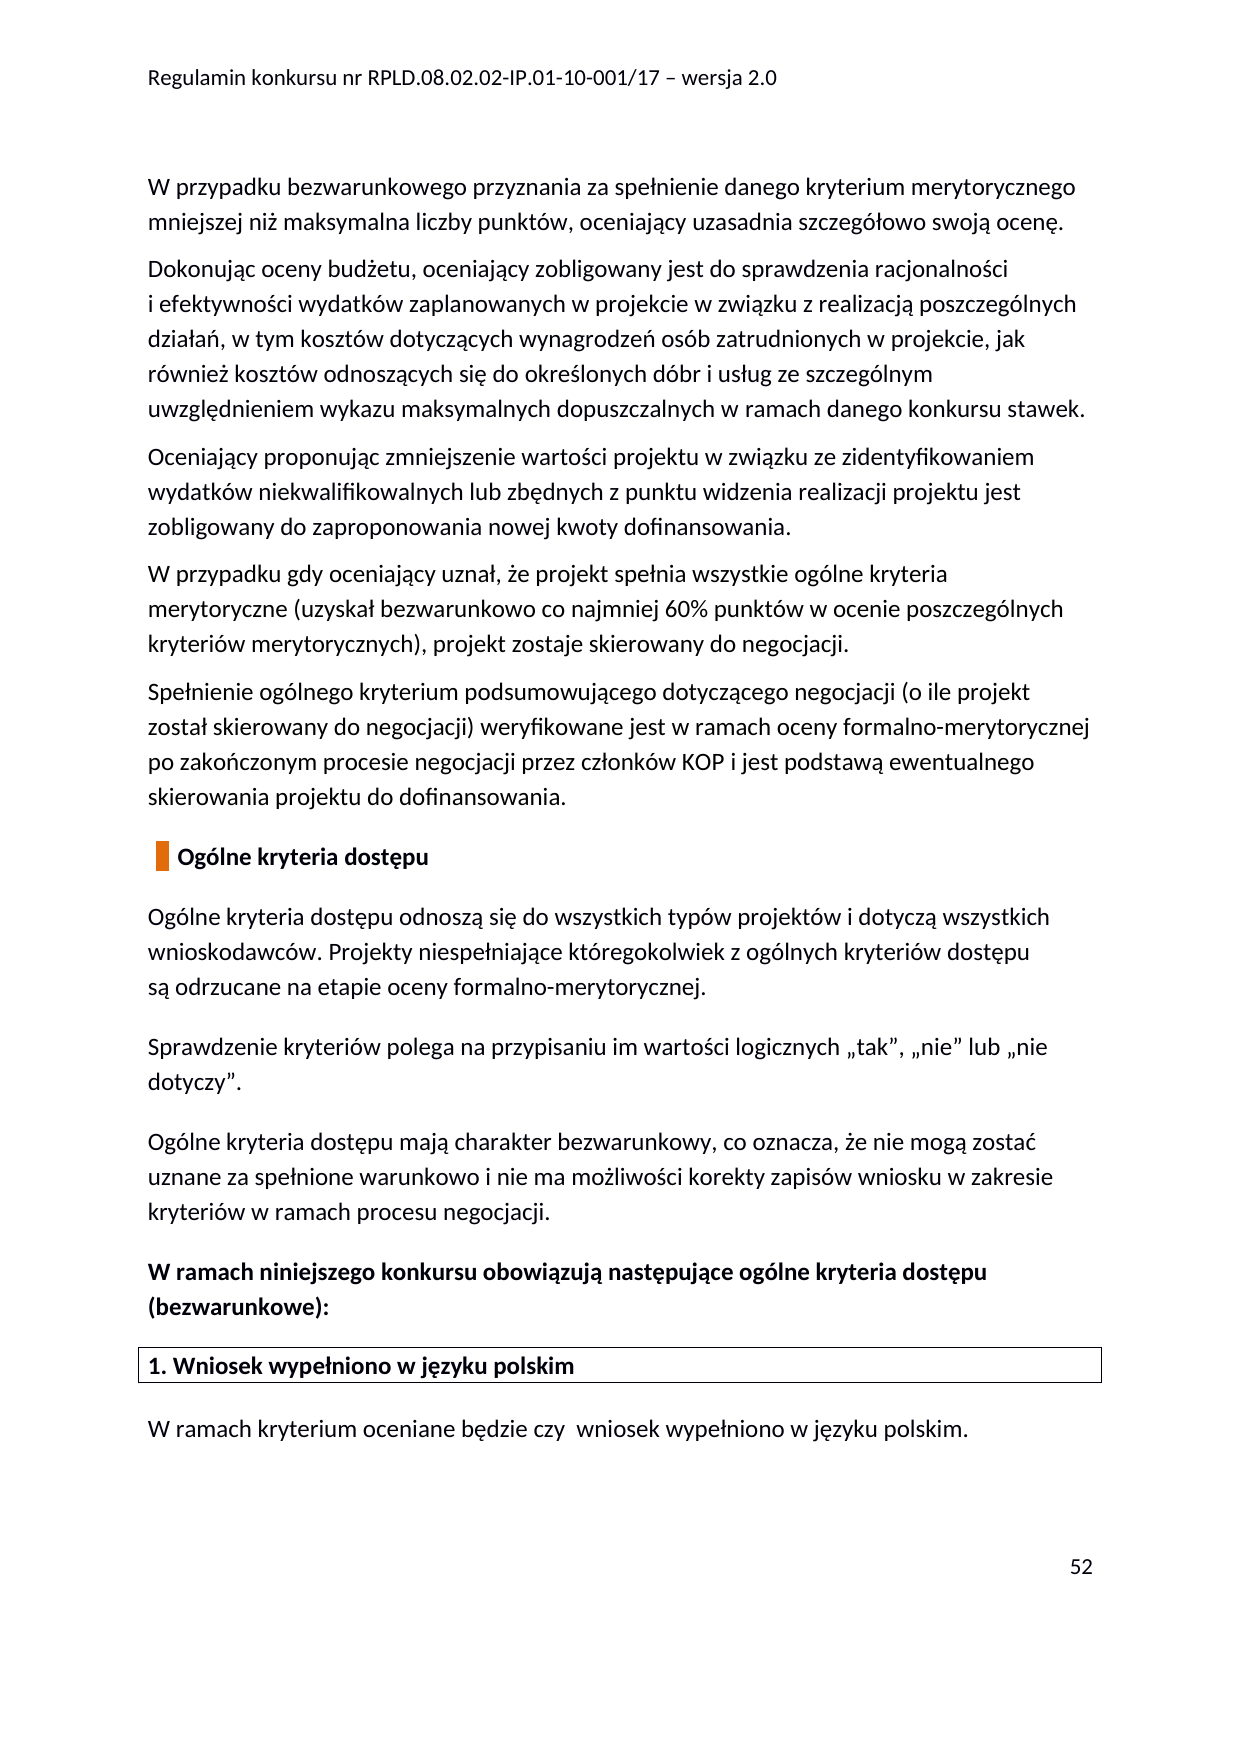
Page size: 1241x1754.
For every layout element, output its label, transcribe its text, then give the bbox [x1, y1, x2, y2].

text W ramach niniejszego konkursu obowiązują następujące ogólne kryteria dostępu (bezwarunkowe): [148, 1256, 1093, 1321]
text 1. Wniosek wypełniono w języku polskim [139, 1348, 1101, 1382]
text Ogólne kryteria dostępu [169, 841, 1093, 871]
text Sprawdzenie kryteriów polega na przypisaniu im wartości logicznych „tak”, „nie” lub „nie dotyczy”. [148, 1031, 1093, 1096]
text Ogólne kryteria dostępu odnoszą się do wszystkich typów projektów i dotyczą wszystkich wnioskodawców. Projekty niespełniające któregokolwiek z ogólnych kryteriów dostępu są odrzucane na etapie oceny formalno-merytorycznej. [148, 901, 1093, 1001]
text W przypadku gdy oceniający uznał, że projekt spełnia wszystkie ogólne kryteria merytoryczne (uzyskał bezwarunkowo co najmniej 60% punktów w ocenie poszczególnych kryteriów merytorycznych), projekt zostaje skierowany do negocjacji. [148, 558, 1093, 659]
text Oceniający proponując zmniejszenie wartości projektu w związku ze zidentyfikowaniem wydatków niekwalifikowalnych lub zbędnych z punktu widzenia realizacji projektu jest zobligowany do zaproponowania nowej kwoty dofinansowania. [148, 441, 1093, 541]
text W ramach kryterium oceniane będzie czy wniosek wypełniono w języku polskim. [148, 1413, 1093, 1443]
text W przypadku bezwarunkowego przyznania za spełnienie danego kryterium merytorycznego mniejszej niż maksymalna liczby punktów, oceniający uzasadnia szczegółowo swoją ocenę. [148, 171, 1093, 236]
text Dokonując oceny budżetu, oceniający zobligowany jest do sprawdzenia racjonalności i efektywności wydatków zaplanowanych w projekcie w związku z realizacją poszczególnych działań, w tym kosztów dotyczących wynagrodzeń osób zatrudnionych w projekcie, jak również kosztów odnoszących się do określonych dóbr i usług ze szczególnym uwzględnieniem wykazu maksymalnych dopuszczalnych w ramach danego konkursu stawek. [148, 253, 1093, 424]
text Ogólne kryteria dostępu mają charakter bezwarunkowy, co oznacza, że nie mogą zostać uznane za spełnione warunkowo i nie ma możliwości korekty zapisów wniosku w zakresie kryteriów w ramach procesu negocjacji. [148, 1126, 1093, 1226]
text Spełnienie ogólnego kryterium podsumowującego dotyczącego negocjacji (o ile projekt został skierowany do negocjacji) weryfikowane jest w ramach oceny formalno-merytorycznej po zakończonym procesie negocjacji przez członków KOP i jest podstawą ewentualnego skierowania projektu do dofinansowania. [148, 676, 1093, 811]
